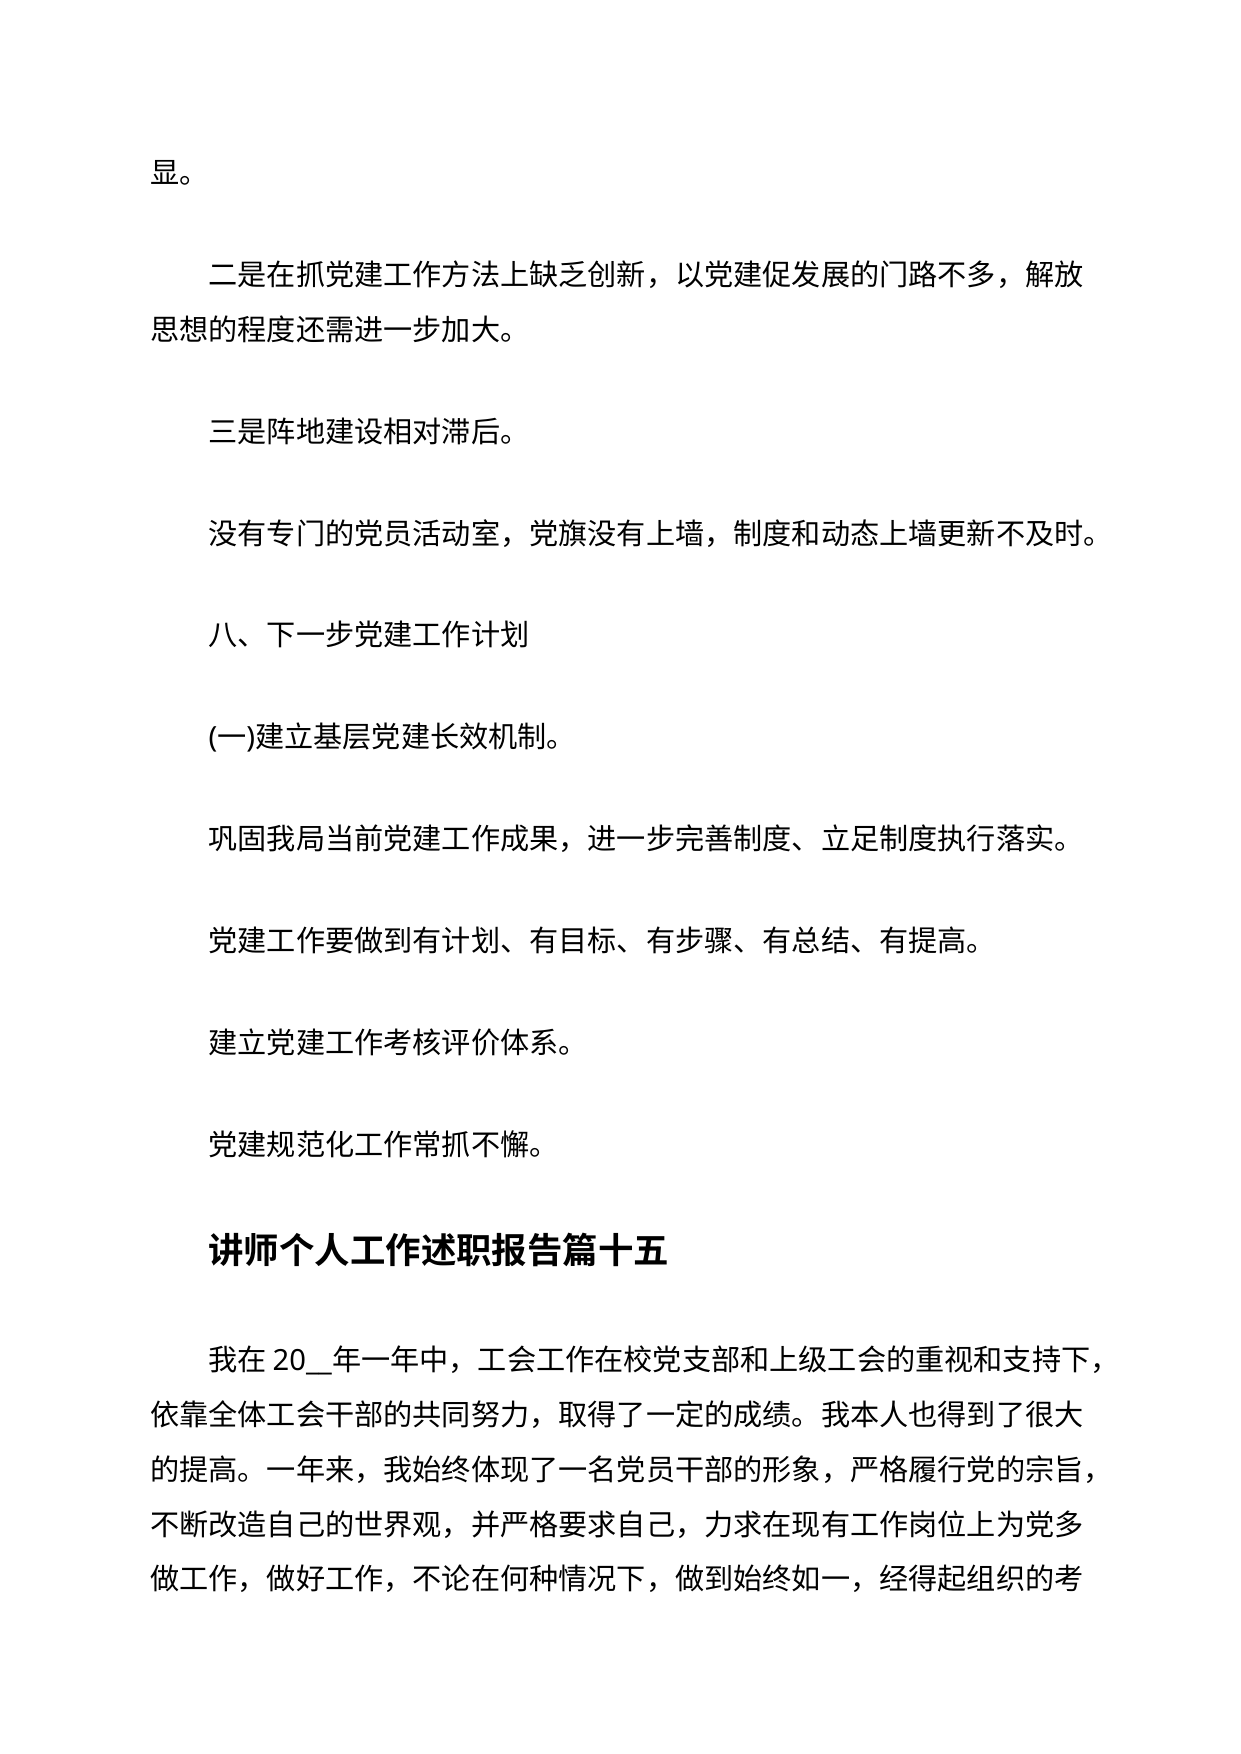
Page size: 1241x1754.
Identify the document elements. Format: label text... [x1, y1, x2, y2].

text 党建规范化工作常抓不懈。 [150, 1121, 1090, 1163]
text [150, 150, 1090, 192]
text 八、下一步党建工作计划 [150, 612, 1090, 654]
text 建立党建工作考核评价体系。 [150, 1019, 1090, 1062]
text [150, 1336, 1090, 1598]
text 党建工作要做到有计划、有目标、有步骤、有总结、有提高。 [150, 917, 1090, 960]
text 二是在抓党建工作方法上缺乏创新，以党建促发展的门路不多，解放思想的程度还需进一步加大。 [150, 252, 1090, 349]
text 讲师个人工作述职报告篇十五 [150, 1223, 1090, 1274]
text 巩固我局当前党建工作成果，进一步完善制度、立足制度执行落实。 [150, 816, 1090, 858]
text (一)建立基层党建长效机制。 [150, 714, 1090, 756]
text 没有专门的党员活动室，党旗没有上墙，制度和动态上墙更新不及时。 [150, 510, 1090, 552]
text 三是阵地建设相对滞后。 [150, 408, 1090, 451]
